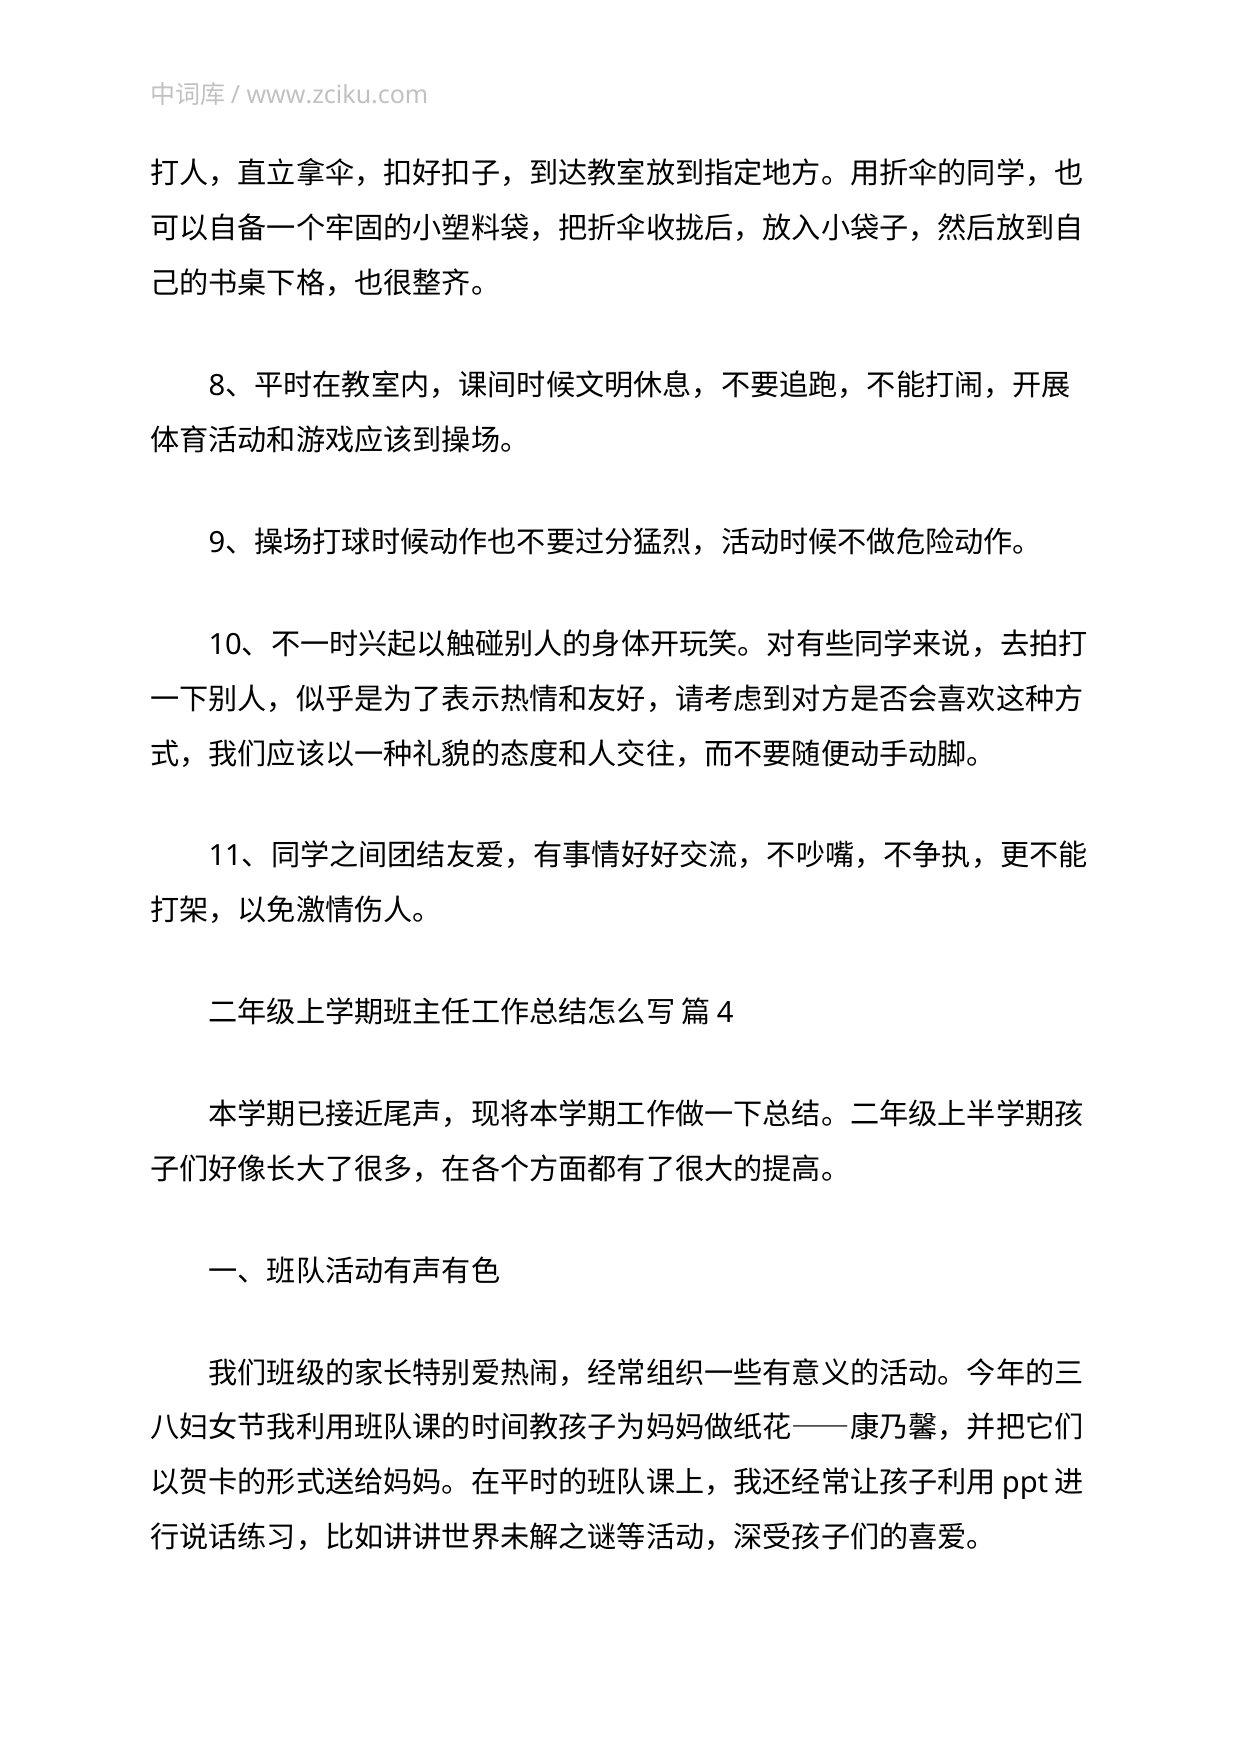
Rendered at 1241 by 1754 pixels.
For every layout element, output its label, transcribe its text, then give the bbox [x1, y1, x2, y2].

text 11、同学之间团结友爱，有事情好好交流，不吵嘴，不争执，更不能打架，以免激情伤人。 [150, 832, 1090, 929]
text 一、班队活动有声有色 [150, 1247, 1090, 1290]
text 本学期已接近尾声，现将本学期工作做一下总结。二年级上半学期孩子们好像长大了很多，在各个方面都有了很大的提高。 [150, 1091, 1090, 1188]
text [150, 150, 1090, 302]
text 8、平时在教室内，课间时候文明休息，不要追跑，不能打闹，开展体育活动和游戏应该到操场。 [150, 362, 1090, 459]
text 我们班级的家长特别爱热闹，经常组织一些有意义的活动。今年的三八妇女节我利用班队课的时间教孩子为妈妈做纸花——康乃馨，并把它们以贺卡的形式送给妈妈。在平时的班队课上，我还经常让孩子利用ppt进行说话练习，比如讲讲世界未解之谜等活动，深受孩子们的喜爱。 [150, 1349, 1090, 1556]
text 二年级上学期班主任工作总结怎么写 篇4 [150, 989, 1090, 1031]
text 9、操场打球时候动作也不要过分猛烈，活动时候不做危险动作。 [150, 518, 1090, 561]
text 10、不一时兴起以触碰别人的身体开玩笑。对有些同学来说，去拍打一下别人，似乎是为了表示热情和友好，请考虑到对方是否会喜欢这种方式，我们应该以一种礼貌的态度和人交往，而不要随便动手动脚。 [150, 620, 1090, 772]
